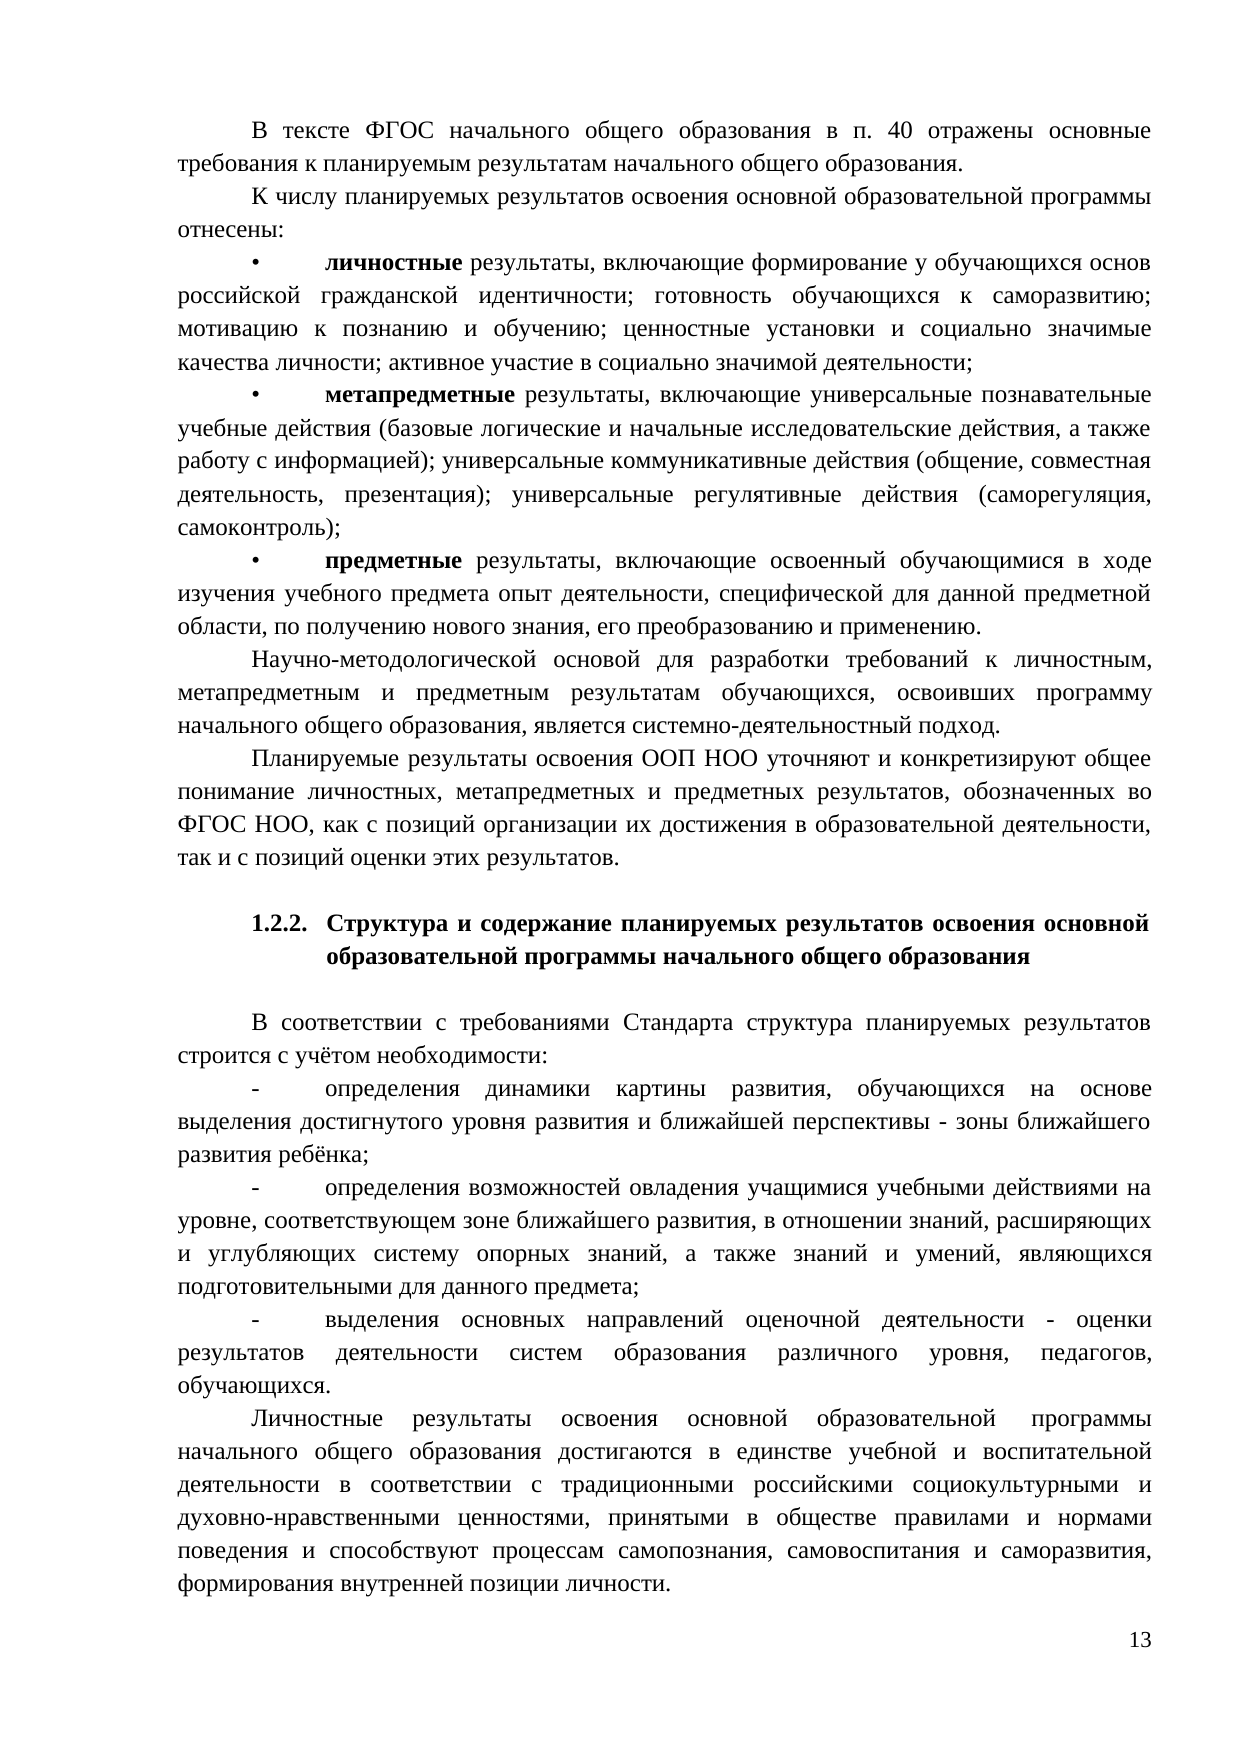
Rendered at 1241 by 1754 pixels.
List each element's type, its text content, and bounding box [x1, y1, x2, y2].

list выделения основных направлений оценочной деятельности - оценки результатов деятельности систем образования различного уровня, педагогов, обучающихся. [177, 1304, 1152, 1399]
text В тексте ФГОС начального общего образования в п. 40 отражены основные требования к планируемым результатам начального общего образования. [177, 115, 1152, 177]
text Личностные результаты освоения основной образовательной программы начального общего образования достигаются в единстве учебной и воспитательной деятельности в соответствии с традиционными российскими социокультурными и духовно-нравственными ценностями, принятыми в обществе правилами и нормами поведения и способствуют процессам самопознания, самовоспитания и саморазвития, формирования внутренней позиции личности. [177, 1403, 1152, 1597]
list определения динамики картины развития, обучающихся на основе выделения достигнутого уровня развития и ближайшей перспективы - зоны ближайшего развития ребёнка; [177, 1073, 1152, 1168]
list определения возможностей овладения учащимися учебными действиями на уровне, соответствующем зоне ближайшего развития, в отношении знаний, расширяющих и углубляющих систему опорных знаний, а также знаний и умений, являющихся подготовительными для данного предмета; [177, 1172, 1152, 1300]
text К числу планируемых результатов освоения основной образовательной программы отнесены: [177, 181, 1152, 243]
text Планируемые результаты освоения ООП НОО уточняют и конкретизируют общее понимание личностных, метапредметных и предметных результатов, обозначенных во ФГОС НОО, как с позиций организации их достижения в образовательной деятельности, так и с позиций оценки этих результатов. [177, 743, 1152, 871]
list предметные результаты, включающие освоенный обучающимися в ходе изучения учебного предмета опыт деятельности, специфической для данной предметной области, по получению нового знания, его преобразованию и применению. [177, 545, 1152, 639]
subtitle Структура и содержание планируемых результатов освоения основной образовательной программы начального общего образования [251, 908, 1151, 970]
text В соответствии с требованиями Стандарта структура планируемых результатов строится с учётом необходимости: [177, 1007, 1151, 1069]
list метапредметные результаты, включающие универсальные познавательные учебные действия (базовые логические и начальные исследовательские действия, а также работу с информацией); универсальные коммуникативные действия (общение, совместная деятельность, презентация); универсальные регулятивные действия (саморегуляция, самоконтроль); [177, 379, 1152, 540]
text Научно-методологической основой для разработки требований к личностным, метапредметным и предметным результатам обучающихся, освоивших программу начального общего образования, является системно-деятельностный подход. [177, 644, 1152, 738]
list личностные результаты, включающие формирование у обучающихся основ российской гражданской идентичности; готовность обучающихся к саморазвитию; мотивацию к познанию и обучению; ценностные установки и социально значимые качества личности; активное участие в социально значимой деятельности; [177, 247, 1152, 375]
